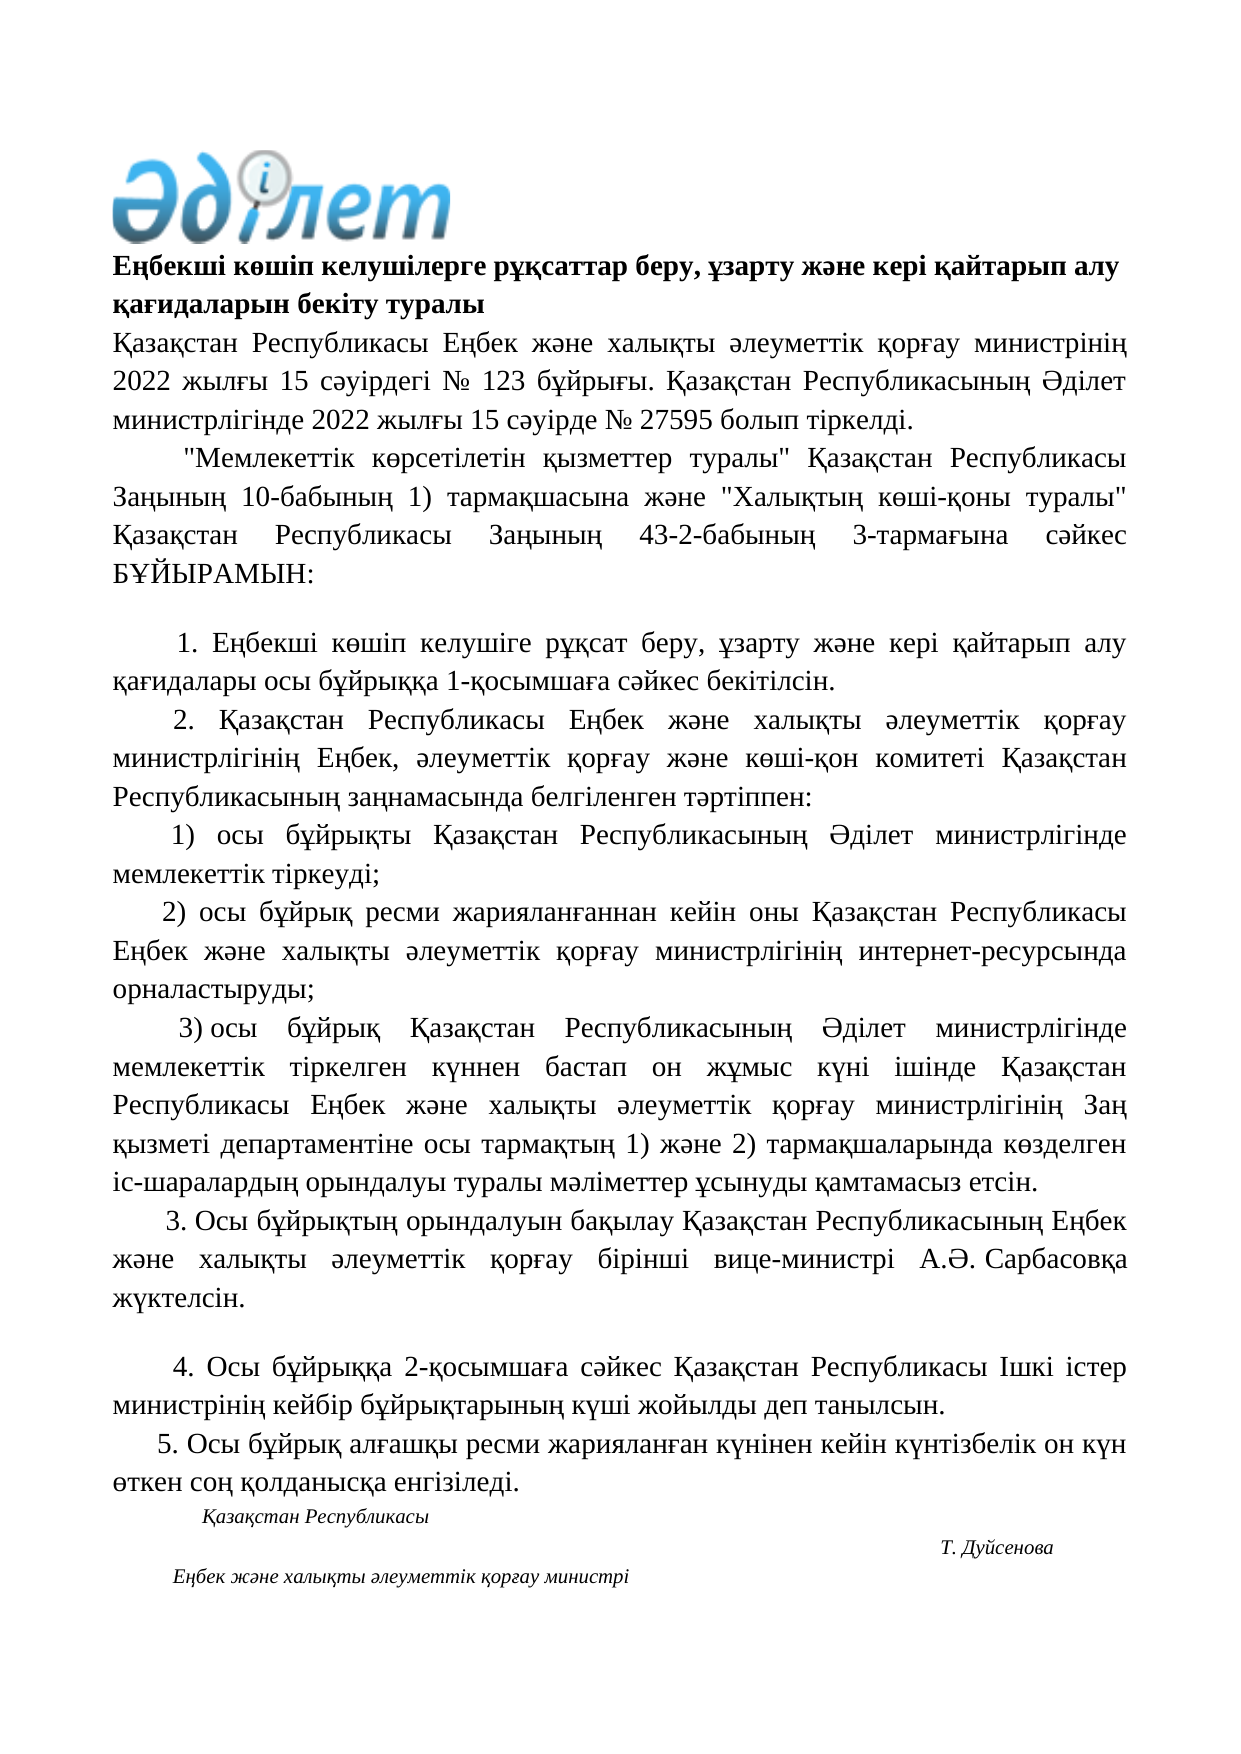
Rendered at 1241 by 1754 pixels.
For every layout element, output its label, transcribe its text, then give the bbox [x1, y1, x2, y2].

table_header Қазақстан Республикасы Еңбек және халықты әлеуметтік қорғау министрі [101, 1503, 939, 1596]
text Еңбекші көшіп келушілерге рұқсаттар беру, ұзарту және кері қайтарып алу қағидаларын бекіту туралы [112, 248, 1128, 320]
text Қазақстан Республикасы Еңбек және халықты әлеуметтік қорғау министрінің 2022 жылғы 15 сәуірдегі № 123 бұйрығы. Қазақстан Республикасының Әділет министрлігінде 2022 жылғы 15 сәуірде № 27595 болып тіркелді. [112, 325, 1128, 435]
text 4. Осы бұйрыққа 2-қосымшаға сәйкес Қазақстан Республикасы Ішкі істер министрінің кейбір бұйрықтарының күші жойылды деп танылсын. [112, 1349, 1128, 1421]
table_header Т. Дуйсенова [939, 1503, 1240, 1596]
text "Мемлекеттік көрсетілетін қызметтер туралы" Қазақстан Республикасы Заңының 10-бабының 1) тармақшасына және "Халықтың көші-қоны туралы" Қазақстан Республикасы Заңының 43-2-бабының 3-тармағына сәйкес БҰЙЫРАМЫН: [112, 440, 1128, 589]
text 2) осы бұйрық ресми жарияланғаннан кейін оны Қазақстан Республикасы Еңбек және халықты әлеуметтік қорғау министрлігінің интернет-ресурсында орналастыруды; [112, 894, 1128, 1005]
text 3) осы бұйрық Қазақстан Республикасының Әділет министрлігінде мемлекеттік тіркелген күннен бастап он жұмыс күні ішінде Қазақстан Республикасы Еңбек және халықты әлеуметтік қорғау министрлігінің Заң қызметі департаментіне осы тармақтың 1) және 2) тармақшаларында көзделген іс-шаралардың орындалуы туралы мәліметтер ұсынуды қамтамасыз етсін. [112, 1010, 1128, 1198]
text 2. Қазақстан Республикасы Еңбек және халықты әлеуметтік қорғау министрлігінің Еңбек, әлеуметтік қорғау және көші-қон комитеті Қазақстан Республикасының заңнамасында белгіленген тәртіппен: [112, 702, 1128, 812]
text 1. Еңбекші көшіп келушіге рұқсат беру, ұзарту және кері қайтарып алу қағидалары осы бұйрыққа 1-қосымшаға сәйкес бекітілсін. [112, 625, 1128, 697]
text 3. Осы бұйрықтың орындалуын бақылау Қазақстан Республикасының Еңбек және халықты әлеуметтік қорғау бірінші вице-министрі А.Ә. Сарбасовқа жүктелсін. [112, 1203, 1128, 1313]
text 5. Осы бұйрық алғашқы ресми жарияланған күнінен кейін күнтізбелік он күн өткен соң қолданысқа енгізіледі. [112, 1426, 1128, 1498]
text 1) осы бұйрықты Қазақстан Республикасының Әділет министрлігінде мемлекеттік тіркеуді; [112, 817, 1128, 889]
picture [112, 150, 451, 244]
